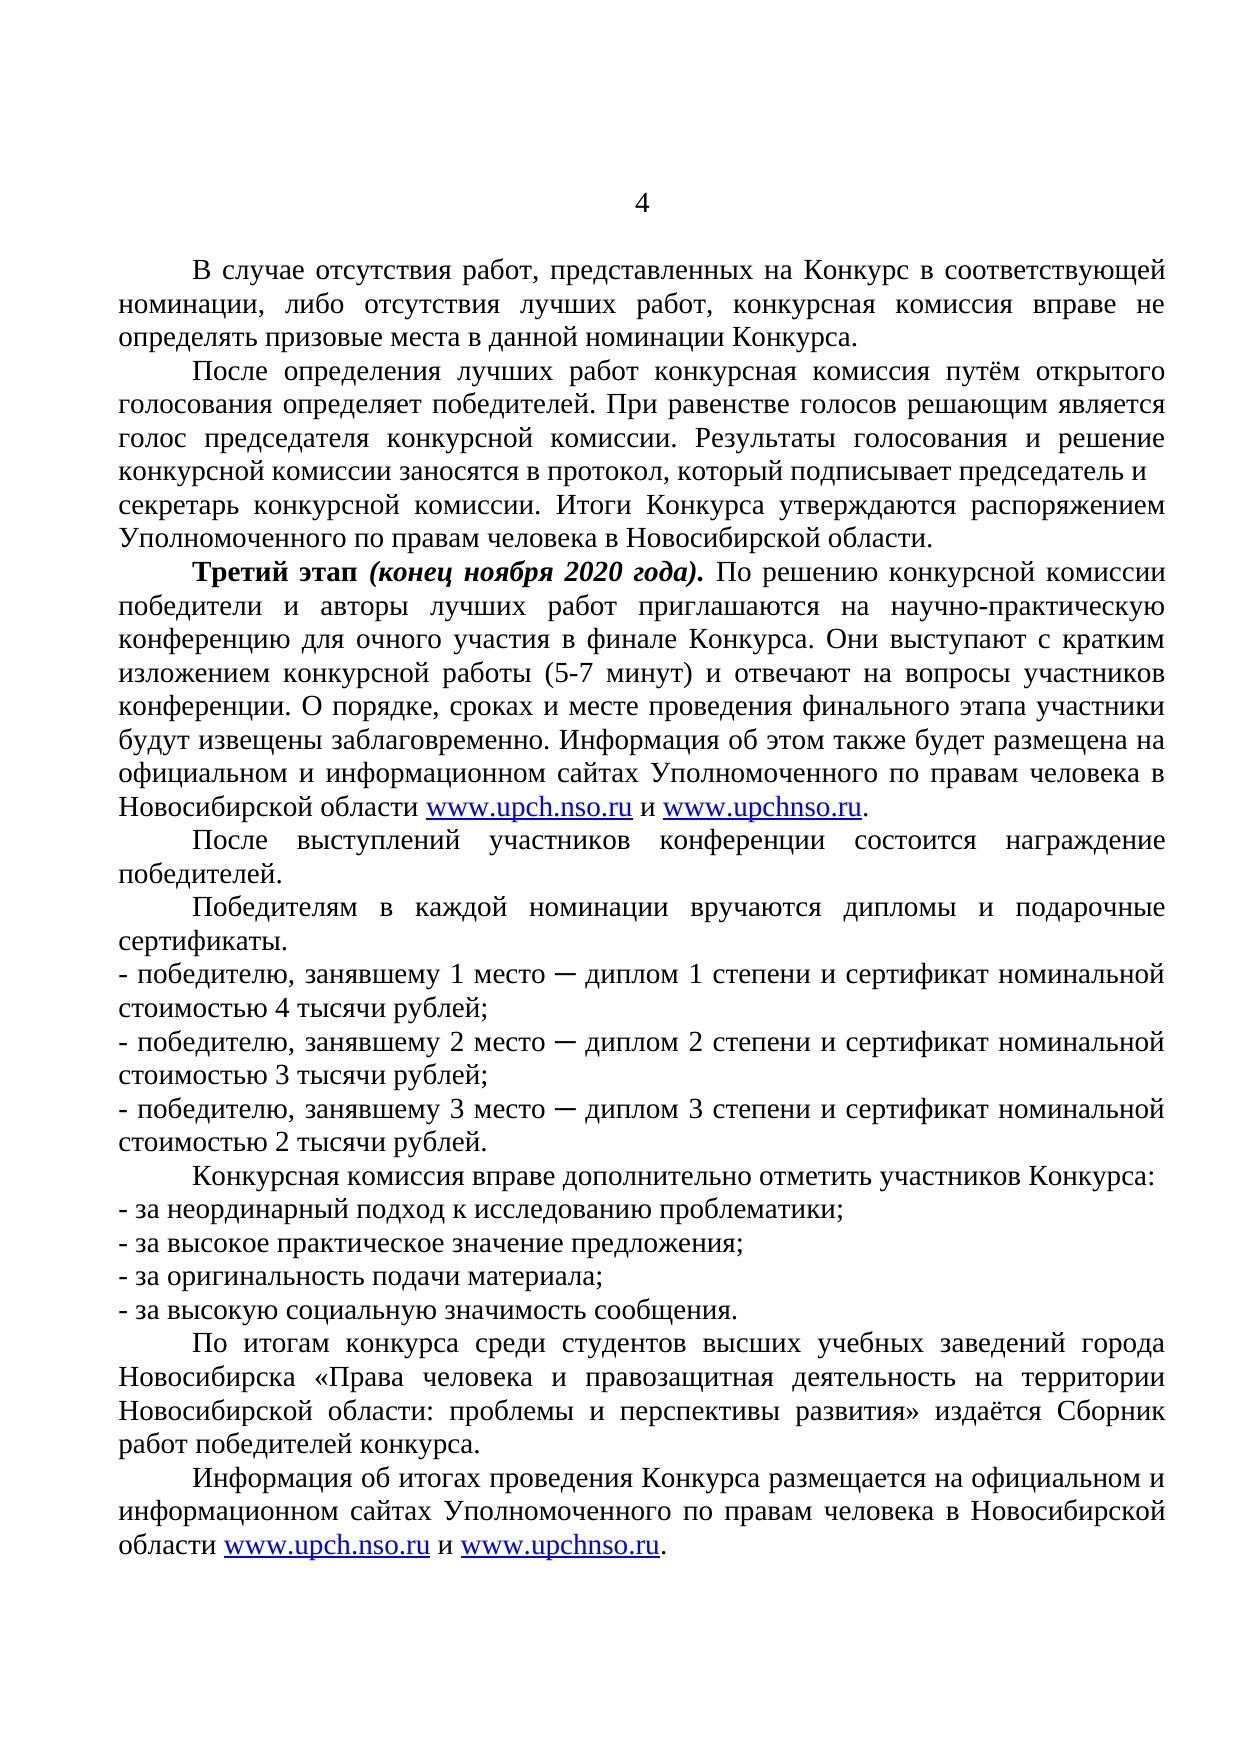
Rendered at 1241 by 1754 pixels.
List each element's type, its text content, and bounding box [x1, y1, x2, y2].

text После выступлений участников конференции состоится награждение победителей. [118, 822, 1166, 889]
text - победителю, занявшему 1 место ─ диплом 1 степени и сертификат номинальной стоимостью 4 тысячи рублей; [118, 957, 1166, 1024]
text - за неординарный подход к исследованию проблематики; [118, 1191, 1166, 1225]
text Конкурсная комиссия вправе дополнительно отметить участников Конкурса: [118, 1158, 1166, 1191]
text секретарь конкурсной комиссии. Итоги Конкурса утверждаются распоряжением Уполномоченного по правам человека в Новосибирской области. [118, 487, 1166, 554]
text - победителю, занявшему 3 место ─ диплом 3 степени и сертификат номинальной стоимостью 2 тысячи рублей. [118, 1091, 1166, 1158]
text По итогам конкурса среди студентов высших учебных заведений города Новосибирска «Права человека и правозащитная деятельность на территории Новосибирской области: проблемы и перспективы развития» издаётся Сборник работ победителей конкурса. [118, 1326, 1166, 1460]
text - за оригинальность подачи материала; [118, 1258, 1166, 1292]
text Третий этап (конец ноября 2020 года). По решению конкурсной комиссии победители и авторы лучших работ приглашаются на научно-практическую конференцию для очного участия в финале Конкурса. Они выступают с кратким изложением конкурсной работы (5-7 минут) и отвечают на вопросы участников конференции. О порядке, сроках и месте проведения финального этапа участники будут извещены заблаговременно. Информация об этом также будет размещена на официальном и информационном сайтах Уполномоченного по правам человека в Новосибирской области www.upch.nso.ru и www.upchnso.ru. [118, 554, 1166, 822]
text 4 [118, 185, 1166, 219]
text После определения лучших работ конкурсная комиссия путём открытого голосования определяет победителей. При равенстве голосов решающим является голос председателя конкурсной комиссии. Результаты голосования и решение конкурсной комиссии заносятся в протокол, который подписывает председатель и [118, 353, 1166, 487]
text Информация об итогах проведения Конкурса размещается на официальном и информационном сайтах Уполномоченного по правам человека в Новосибирской области www.upch.nso.ru и www.upchnso.ru. [118, 1460, 1166, 1560]
text - победителю, занявшему 2 место ─ диплом 2 степени и сертификат номинальной стоимостью 3 тысячи рублей; [118, 1024, 1166, 1091]
text - за высокое практическое значение предложения; [118, 1225, 1166, 1258]
text В случае отсутствия работ, представленных на Конкурс в соответствующей номинации, либо отсутствия лучших работ, конкурсная комиссия вправе не определять призовые места в данной номинации Конкурса. [118, 252, 1166, 353]
text - за высокую социальную значимость сообщения. [118, 1292, 1166, 1326]
text Победителям в каждой номинации вручаются дипломы и подарочные сертификаты. [118, 889, 1166, 957]
